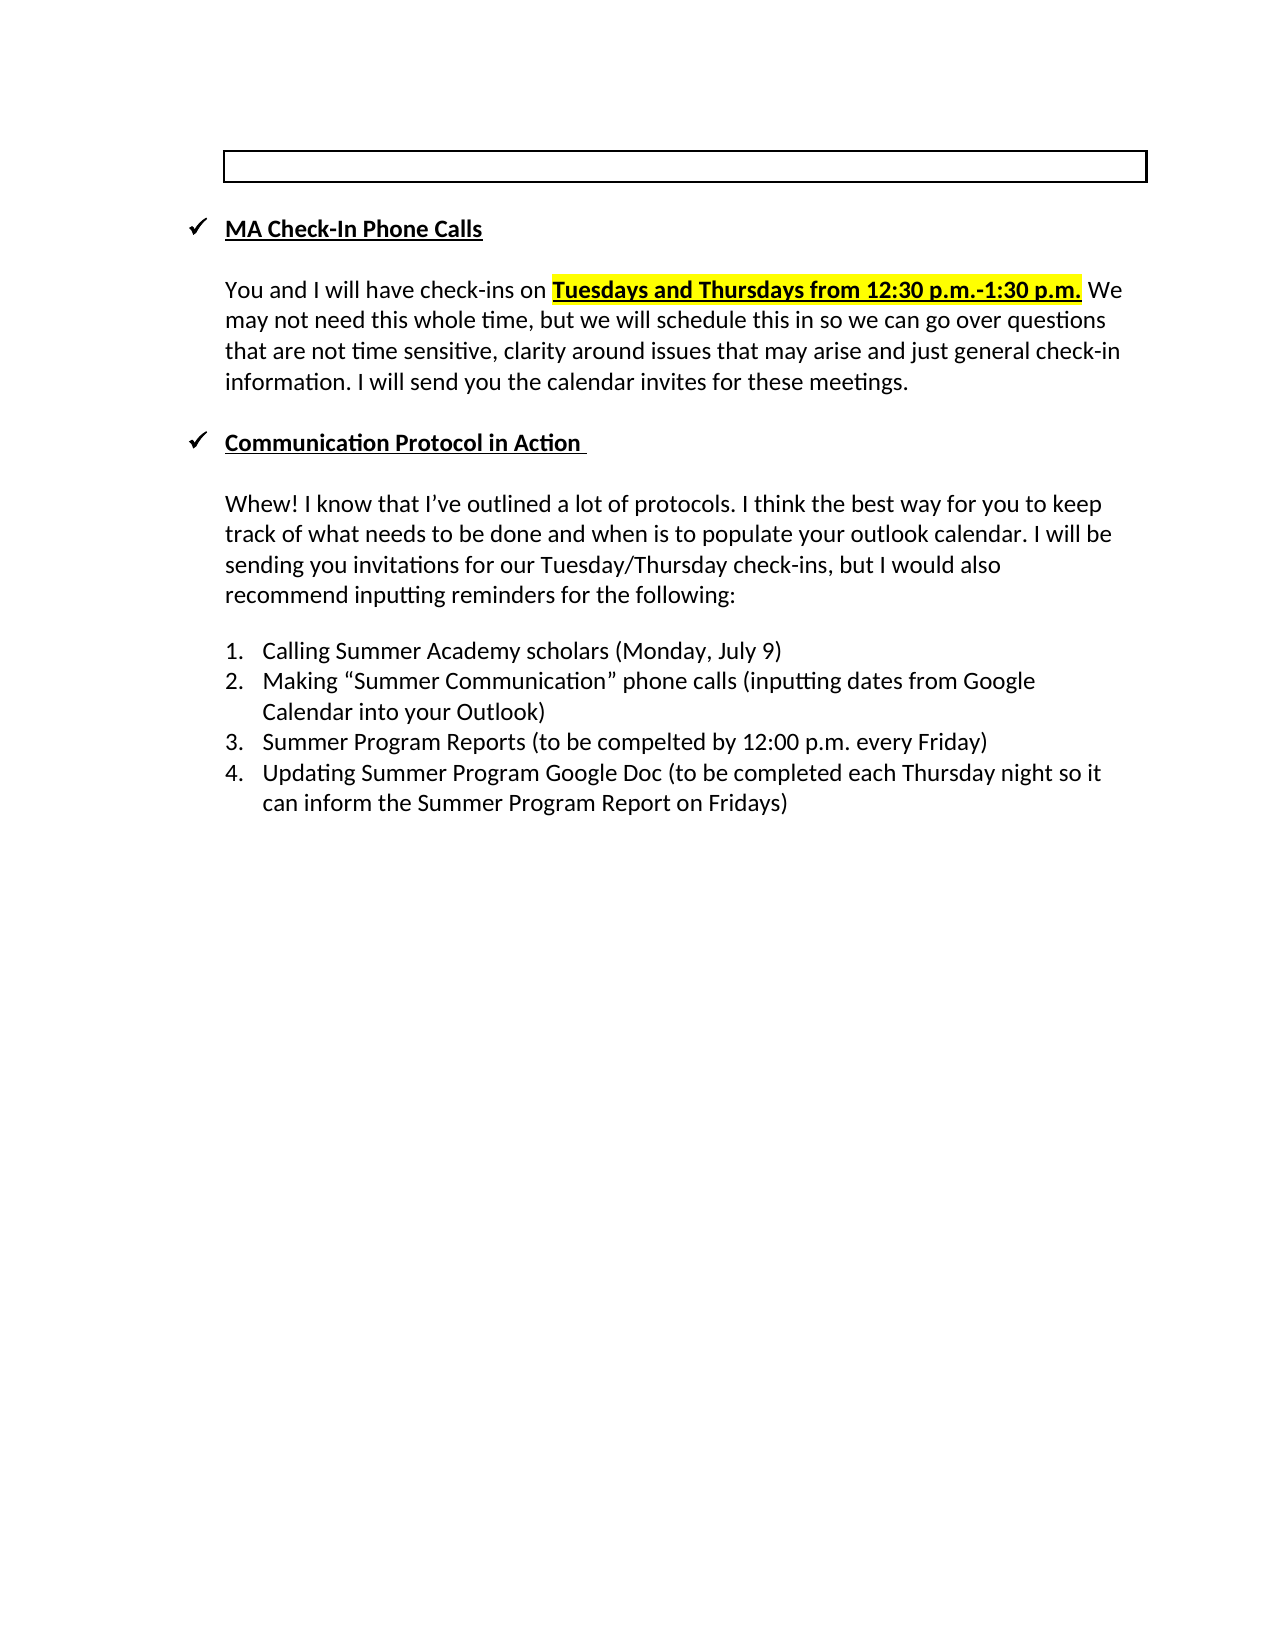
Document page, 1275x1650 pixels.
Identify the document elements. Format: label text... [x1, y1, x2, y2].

list Summer Program Reports (to be compelted by 12:00 p.m. every Friday) [225, 726, 1125, 757]
list Communication Protocol in Action [187, 427, 1125, 457]
list MA Check-In Phone Calls You and I will have check-ins on Tuesdays and Thursdays from 12:30 p.m.-1:30 p.m. We may not need this whole time, but we will schedule this in so we can go over questions that are not time sensitive, clarity around issues that may arise and just general check-in information. I will send you the calendar invites for these meetings. [187, 213, 1125, 396]
list Whew! I know that I’ve outlined a lot of protocols. I think the best way for you to keep track of what needs to be done and when is to populate your outlook calendar. I will be sending you invitations for our Tuesday/Thursday check-ins, but I would also recommend inputting reminders for the following: [225, 488, 1125, 610]
list Making “Summer Communication” phone calls (inputting dates from Google Calendar into your Outlook) [225, 665, 1125, 726]
list Updating Summer Program Google Doc (to be completed each Thursday night so it can inform the Summer Program Report on Fridays) [225, 757, 1125, 818]
list Calling Summer Academy scholars (Monday, July 9) [225, 635, 1125, 665]
table_cell [225, 152, 1145, 181]
